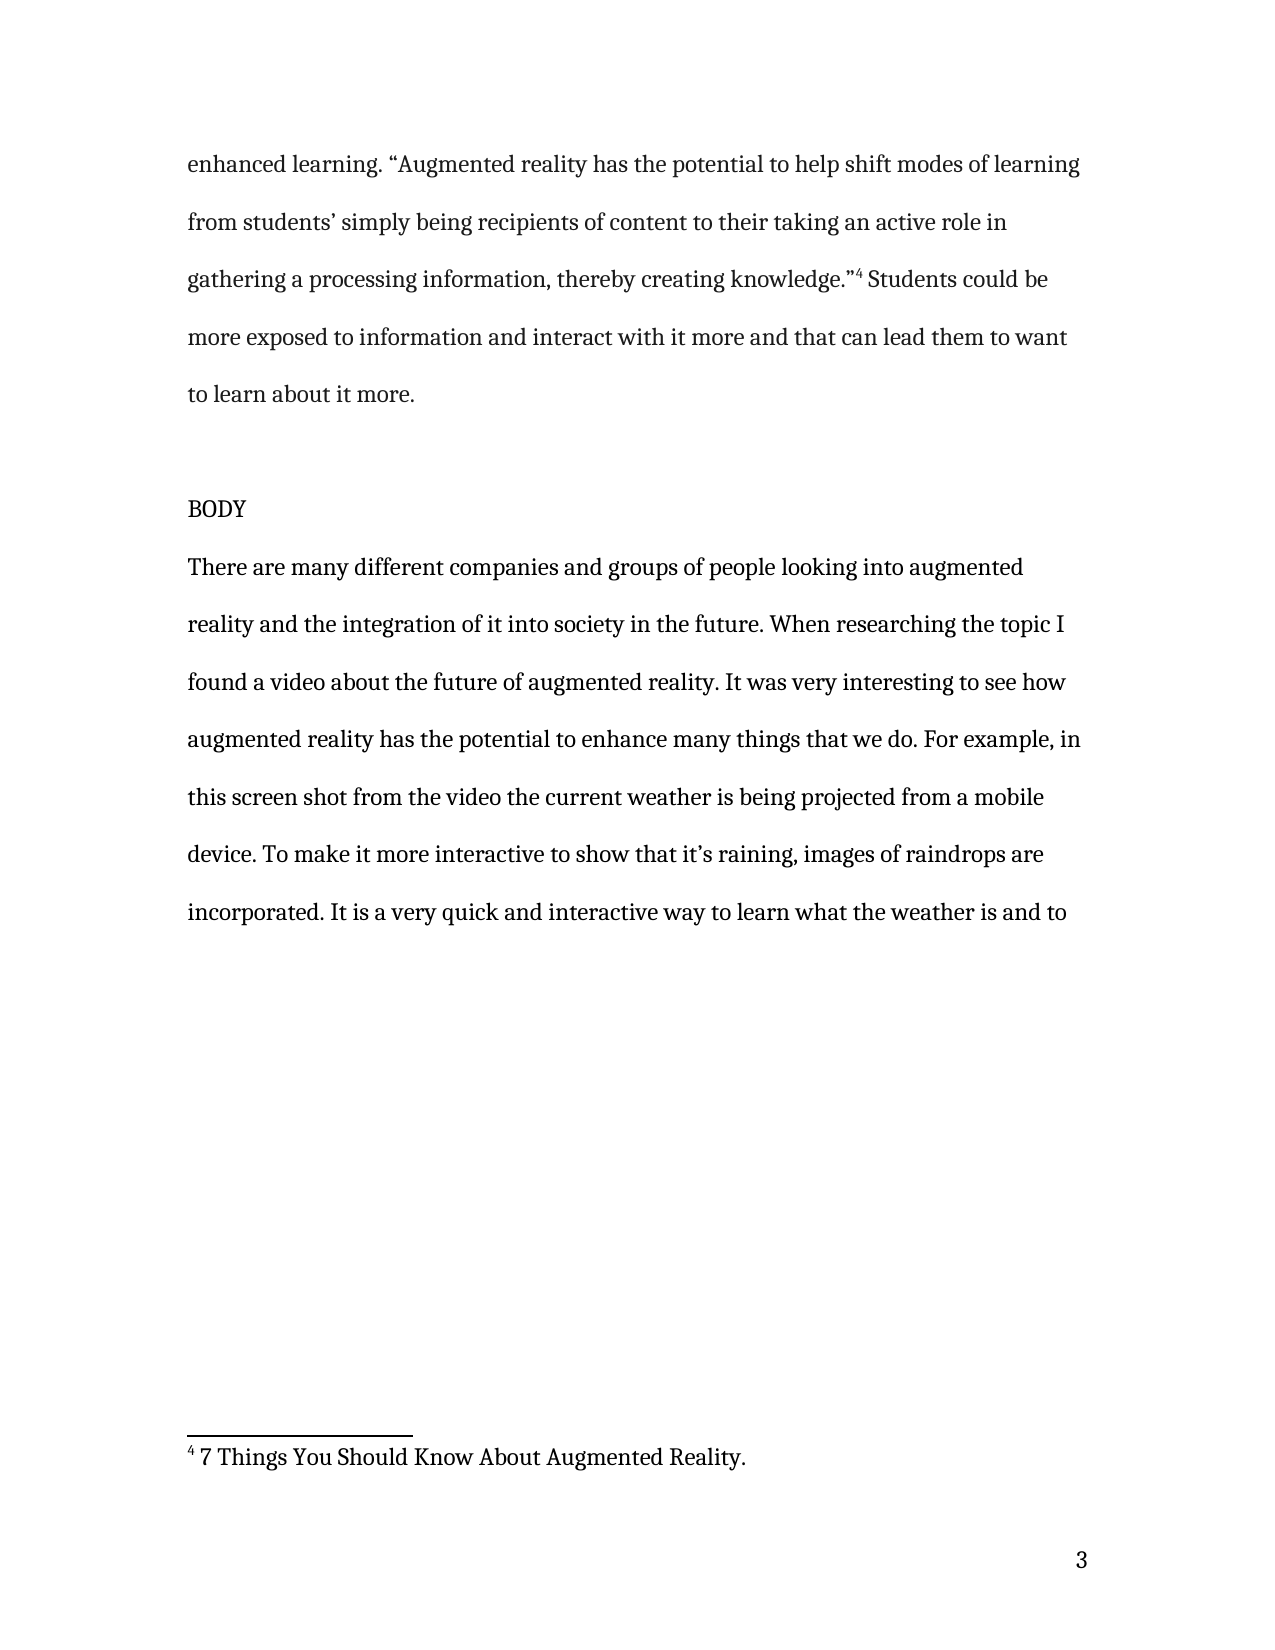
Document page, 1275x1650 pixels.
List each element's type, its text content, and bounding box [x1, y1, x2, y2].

text There are many different companies and groups of people looking into augmented reality and the integration of it into society in the future. When researching the topic I found a video about the future of augmented reality. It was very interesting to see how augmented reality has the potential to enhance many things that we do. For example, in this screen shot from the video the current weather is being projected from a mobile device. To make it more interactive to show that it’s raining, images of raindrops are incorporated. It is a very quick and interactive way to learn what the weather is and to see it projected right in front of you. [187, 552, 1087, 926]
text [187, 150, 1087, 409]
text BODY [187, 495, 1087, 524]
